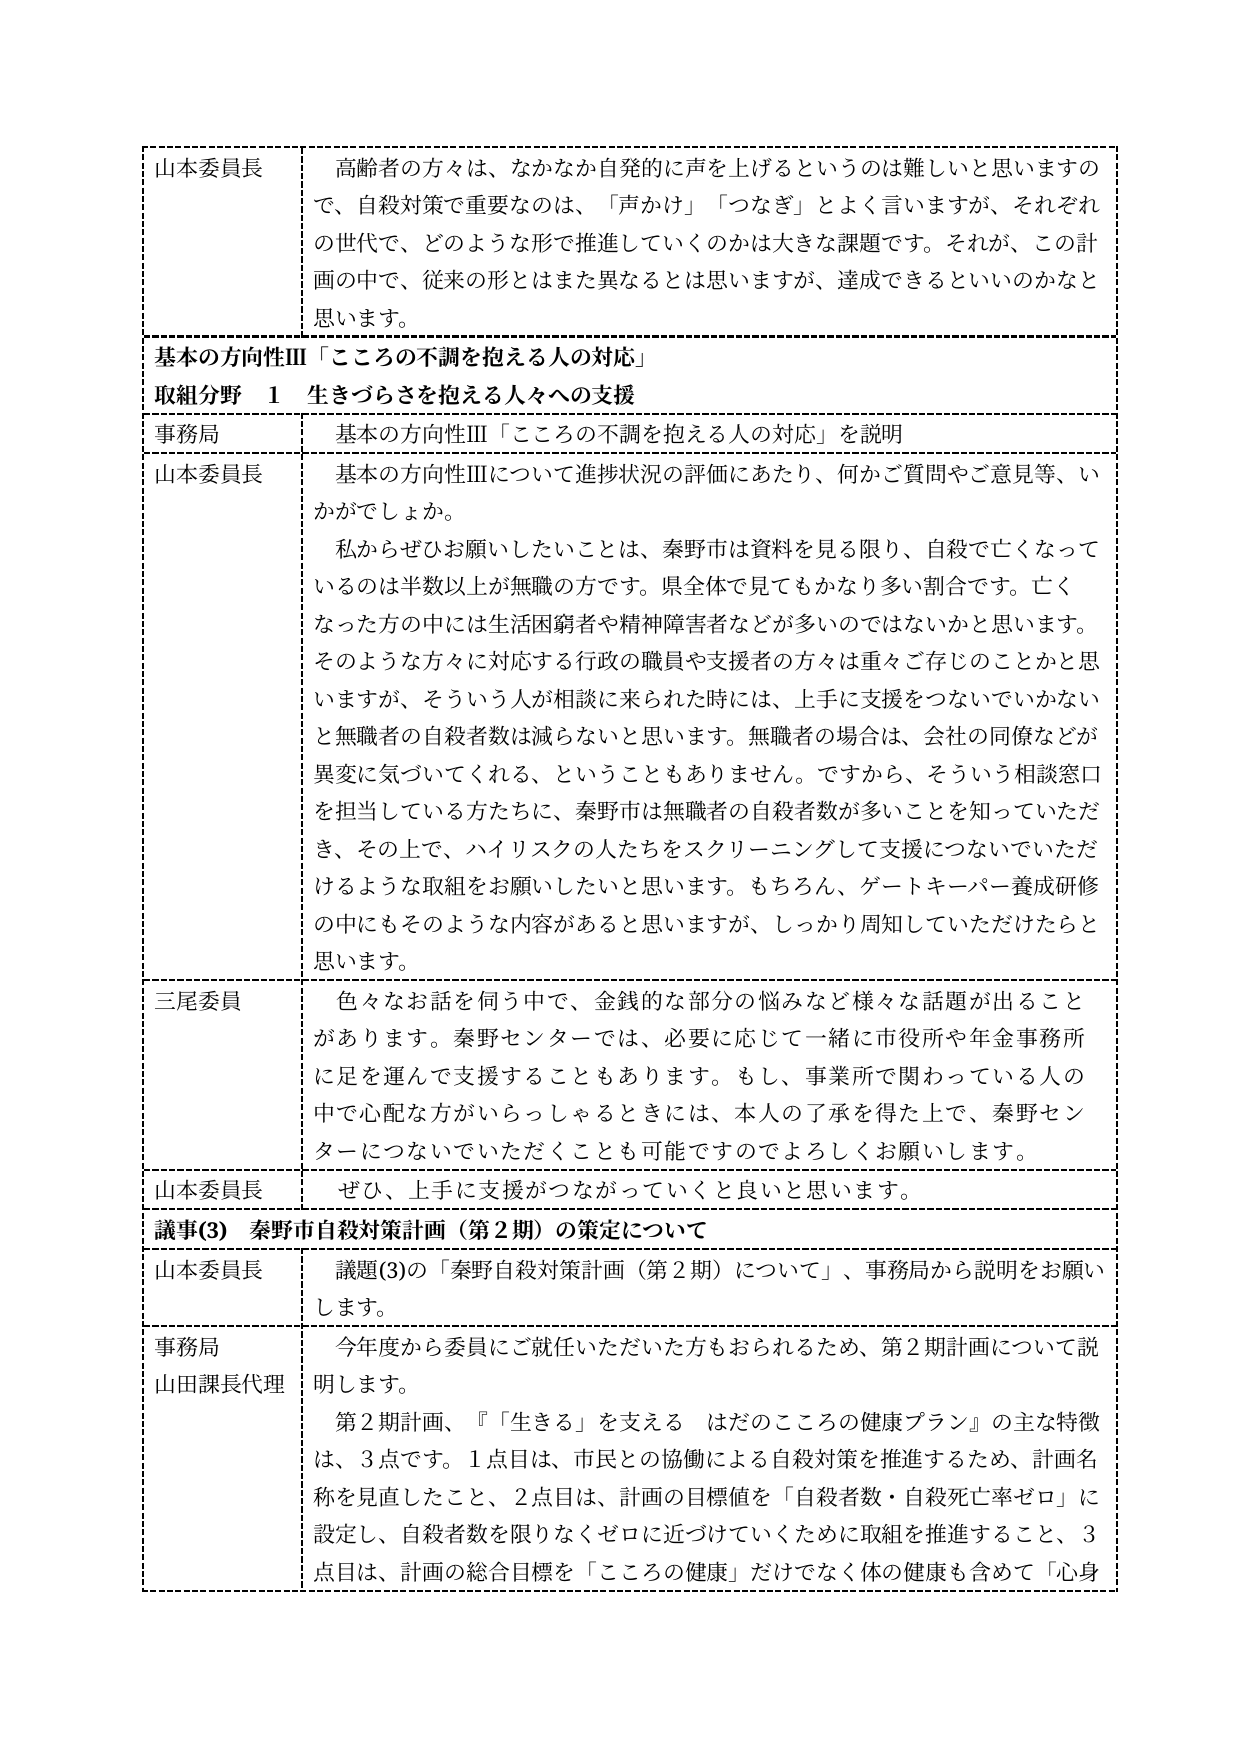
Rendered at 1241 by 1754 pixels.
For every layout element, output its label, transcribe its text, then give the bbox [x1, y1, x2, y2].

table_cell 山本委員長 [143, 452, 302, 979]
table_cell 三尾委員 [143, 979, 302, 1169]
table_cell 基本の方向性Ⅲについて進捗状況の評価にあたり、何かご質問やご意見等、いかがでしょか。 私からぜひお願いしたいことは、秦野市は資料を見る限り、自殺で亡くなっているのは半数以上が無職の方です。県全体で見てもかなり多い割合です。亡くなった方の中には生活困窮者や精神障害者などが多いのではないかと思います。そのような方々に対応する行政の職員や支援者の方々は重々ご存じのことかと思いますが、そういう人が相談に来られた時には、上手に支援をつないでいかないと無職者の自殺者数は減らないと思います。無職者の場合は、会社の同僚などが異変に気づいてくれる、ということもありません。ですから、そういう相談窓口を担当している方たちに、秦野市は無職者の自殺者数が多いことを知っていただき、その上で、ハイリスクの人たちをスクリーニングして支援につないでいただけるような取組をお願いしたいと思います。もちろん、ゲートキーパー養成研修の中にもそのような内容があると思いますが、しっかり周知していただけたらと思います。 [302, 452, 1117, 979]
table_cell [302, 1325, 1117, 1589]
table_cell 色々なお話を伺う中で、金銭的な部分の悩みなど様々な話題が出ることがあります。秦野センターでは、必要に応じて一緒に市役所や年金事務所に足を運んで支援することもあります。もし、事業所で関わっている人の中で心配な方がいらっしゃるときには、本人の了承を得た上で、秦野センターにつないでいただくことも可能ですのでよろしくお願いします。 [302, 979, 1117, 1169]
table_cell 事務局 山田課長代理 [143, 1325, 302, 1589]
table_cell 山本委員長 [143, 146, 302, 335]
table_cell 山本委員長 [143, 1248, 302, 1325]
table_cell ぜひ、上手に支援がつながっていくと良いと思います。 [302, 1169, 1117, 1208]
table_cell 基本の方向性Ⅲ「こころの不調を抱える人の対応」 取組分野 １ 生きづらさを抱える人々への支援 [143, 335, 1117, 412]
table_cell 議題(3)の「秦野自殺対策計画（第２期）について」、事務局から説明をお願いします。 [302, 1248, 1117, 1325]
table_cell 山本委員長 [143, 1169, 302, 1208]
table_cell 高齢者の方々は、なかなか自発的に声を上げるというのは難しいと思いますので、自殺対策で重要なのは、「声かけ」「つなぎ」とよく言いますが、それぞれの世代で、どのような形で推進していくのかは大きな課題です。それが、この計画の中で、従来の形とはまた異なるとは思いますが、達成できるといいのかなと思います。 [302, 146, 1117, 335]
table_cell 議事(3) 秦野市自殺対策計画（第２期）の策定について [143, 1208, 1117, 1248]
table_cell 事務局 [143, 413, 302, 452]
table_cell 基本の方向性Ⅲ「こころの不調を抱える人の対応」を説明 [302, 413, 1117, 452]
